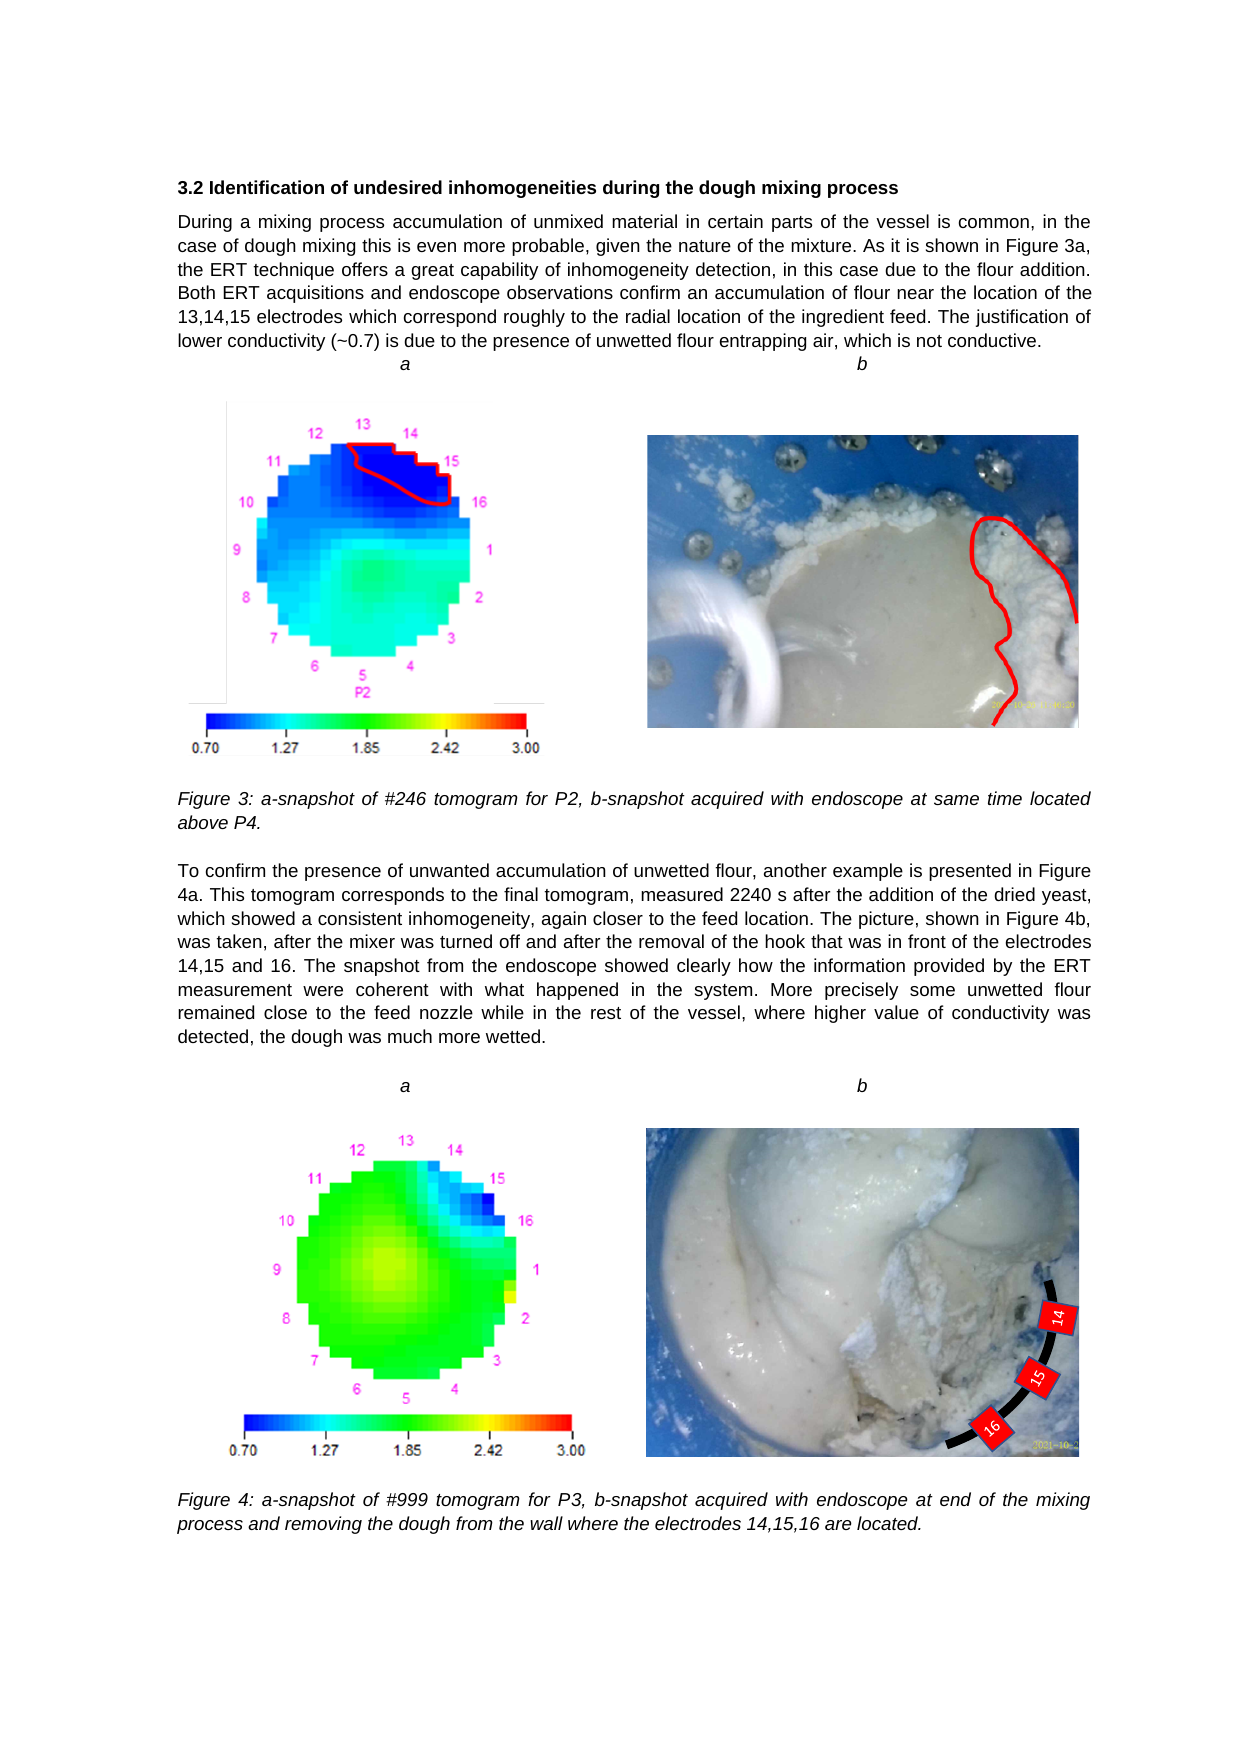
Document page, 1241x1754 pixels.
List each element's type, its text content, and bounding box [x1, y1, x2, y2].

table_header b [634, 353, 1091, 377]
subtitle Identification of undesired inhomogeneities during the dough mixing process [177, 177, 1092, 199]
text To confirm the presence of unwanted accumulation of unwetted flour, another example is presented in Figure 4a. This tomogram corresponds to the final tomogram, measured 2240 s after the addition of the dried yeast, which showed a consistent inhomogeneity, again closer to the feed location. The picture, shown in Figure 4b, was taken, after the mixer was turned off and after the removal of the hook that was in front of the electrodes 14,15 and 16. The snapshot from the endoscope showed clearly how the information provided by the ERT measurement were coherent with what happened in the system. More precisely some unwetted flour remained close to the feed nozzle while in the rest of the vessel, where higher value of conductivity was detected, the dough was much more wetted. [177, 860, 1092, 1047]
table_header a [177, 353, 634, 377]
picture [647, 435, 1079, 728]
text Figure 4: a-snapshot of #999 tomogram for P3, b-snapshot acquired with endoscope at end of the mixing process and removing the dough from the wall where the electrodes 14,15,16 are located. [177, 1489, 1092, 1534]
table_cell [177, 377, 634, 788]
picture [188, 401, 545, 761]
table_cell [635, 1098, 1091, 1489]
table_cell [177, 1098, 634, 1489]
table_header b [635, 1074, 1091, 1098]
table_header a [177, 1074, 634, 1098]
text Figure 3: a-snapshot of #246 tomogram for P2, b-snapshot acquired with endoscope at same time located above P4. [177, 788, 1092, 833]
table_cell [634, 377, 1091, 788]
text During a mixing process accumulation of unmixed material in certain parts of the vessel is common, in the case of dough mixing this is even more probable, given the nature of the mixture. As it is shown in Figure 3a, the ERT technique offers a great capability of inhomogeneity detection, in this case due to the flour addition. Both ERT acquisitions and endoscope observations confirm an accumulation of flour near the location of the 13,14,15 electrodes which correspond roughly to the radial location of the ingredient feed. The justification of lower conductivity (~0.7) is due to the presence of unwetted flour entrapping air, which is not conductive. [177, 211, 1092, 351]
